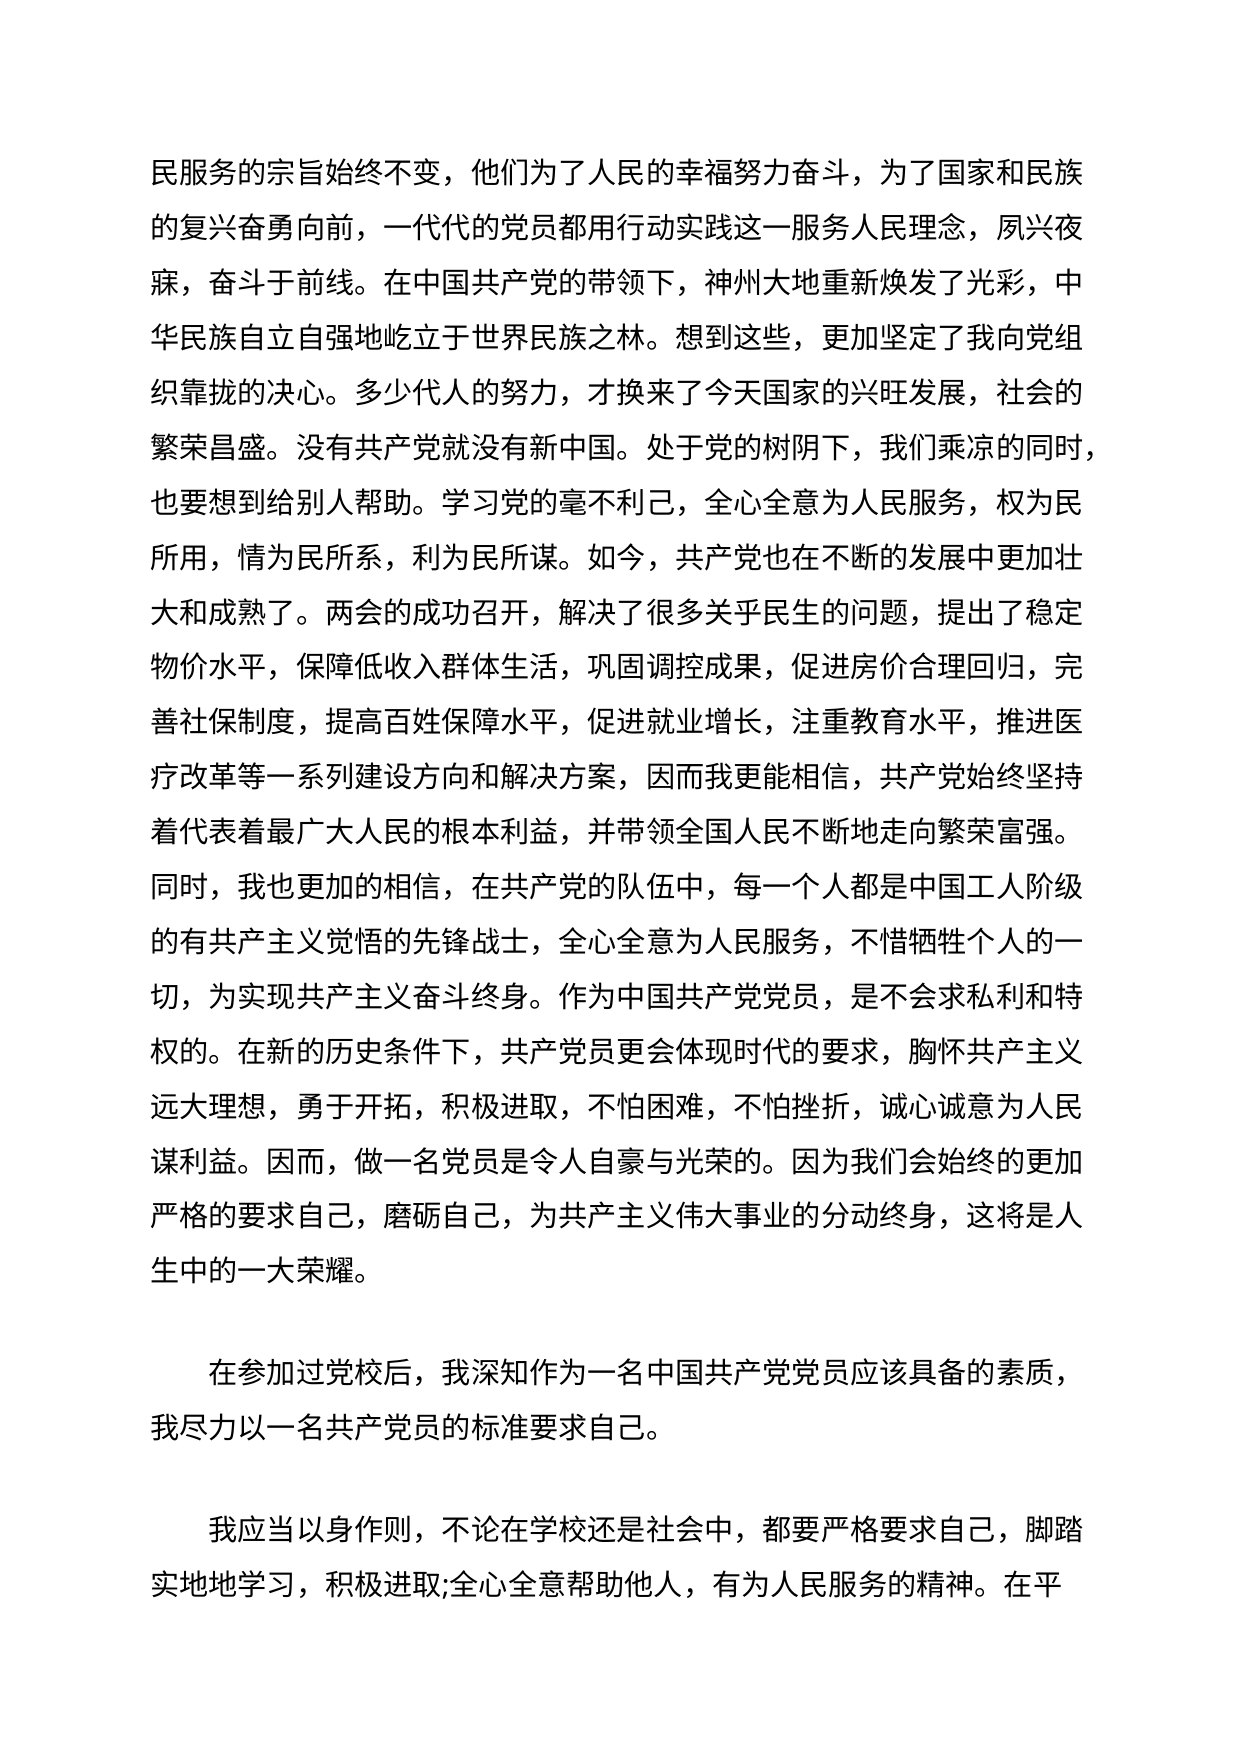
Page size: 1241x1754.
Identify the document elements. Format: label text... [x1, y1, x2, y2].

text 在参加过党校后，我深知作为一名中国共产党党员应该具备的素质，我尽力以一名共产党员的标准要求自己。 [150, 1350, 1090, 1447]
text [150, 150, 1090, 1290]
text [150, 1506, 1090, 1604]
